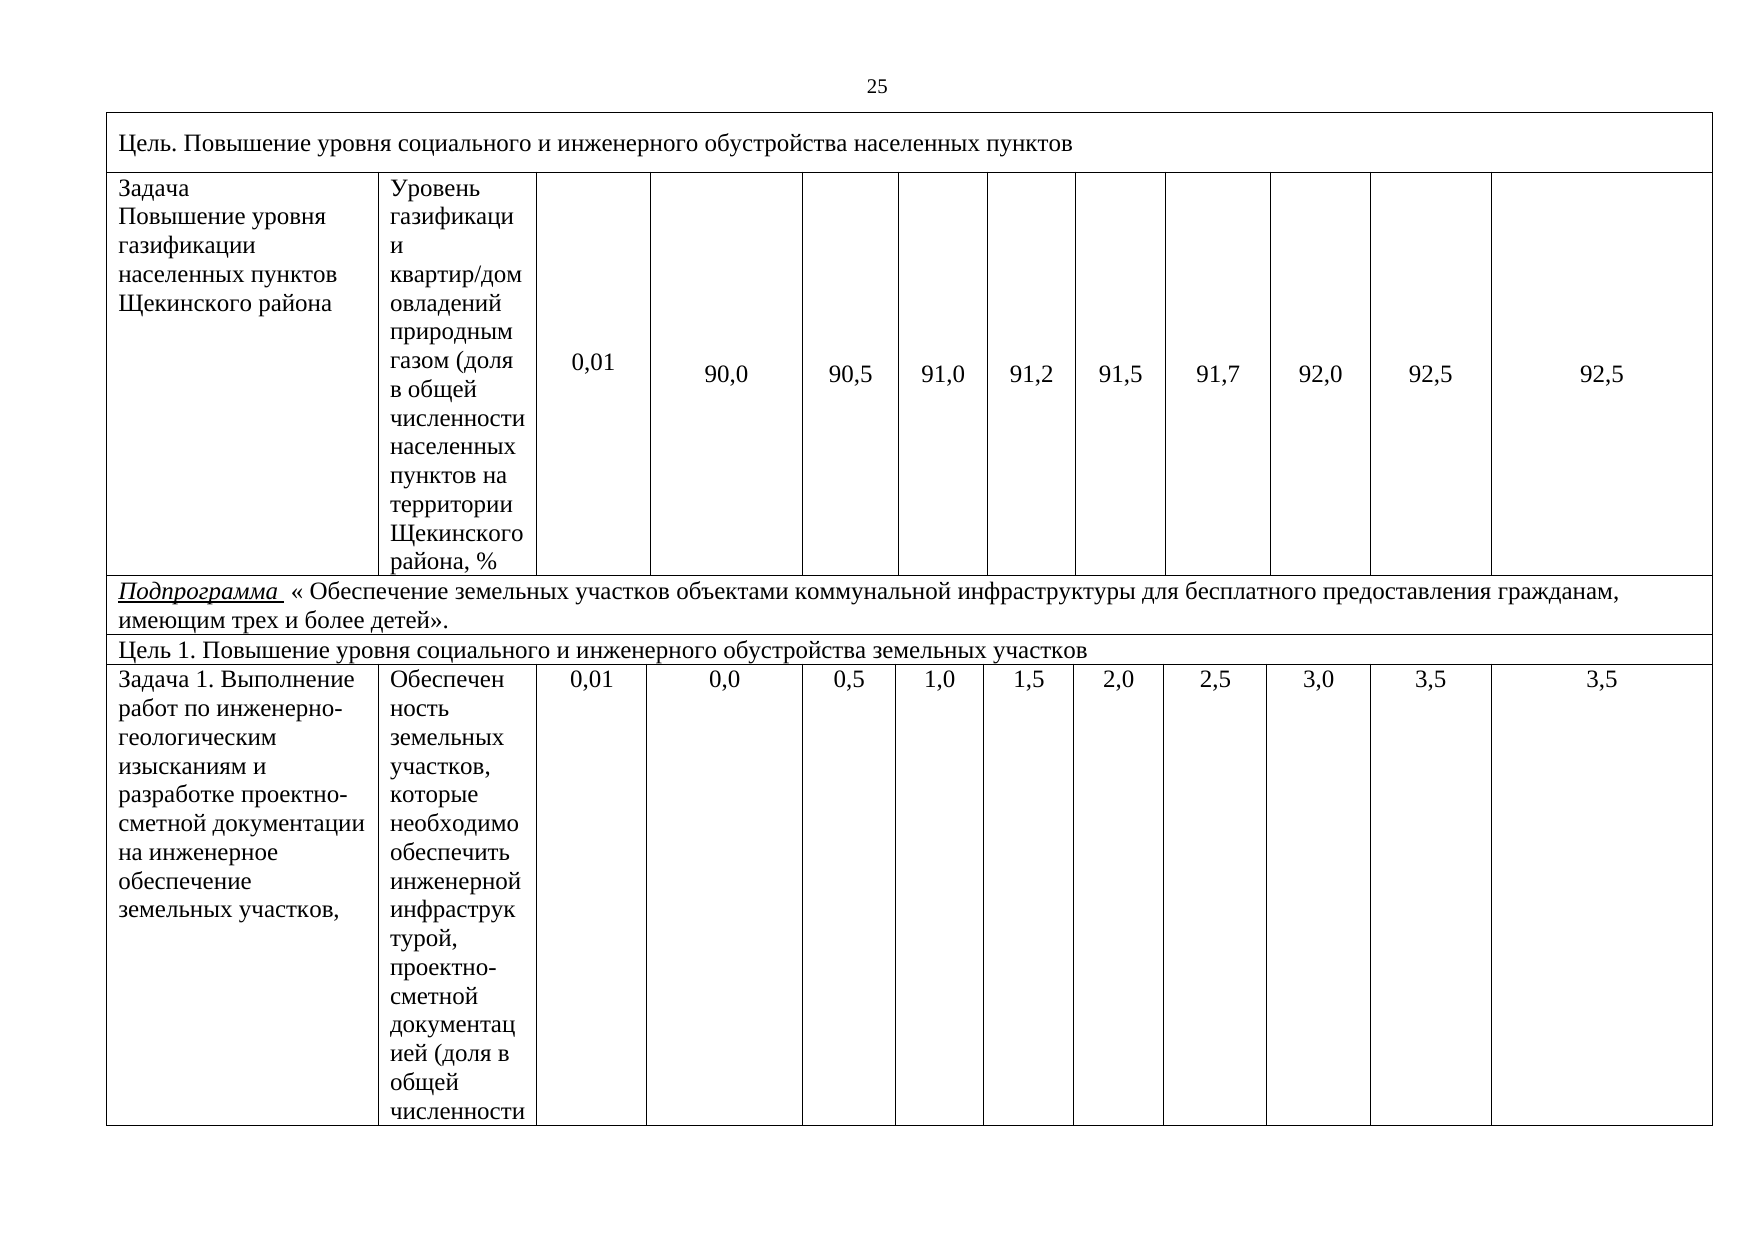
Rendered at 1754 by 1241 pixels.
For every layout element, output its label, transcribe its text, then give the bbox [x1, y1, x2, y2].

table_cell Цель 1. Повышение уровня социального и инженерного обустройства земельных участков [107, 635, 1712, 663]
table_cell Уровень газификации квартир/домовладений природным газом (доля в общей численности населенных пунктов на территории Щекинского района, % [379, 173, 536, 575]
table_cell Задача Повышение уровня газификации населенных пунктов Щекинского района [107, 173, 378, 575]
table_cell 91,2 [988, 173, 1075, 575]
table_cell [107, 665, 378, 1124]
table_cell 3,5 [1492, 665, 1712, 1124]
table_cell 0,01 [537, 173, 650, 575]
table_cell 1,0 [896, 665, 983, 1124]
table_cell 1,5 [984, 665, 1073, 1124]
table_cell 2,0 [1074, 665, 1163, 1124]
table_cell 90,5 [803, 173, 898, 575]
table_cell 0,01 [537, 665, 646, 1124]
table_cell 2,5 [1164, 665, 1266, 1124]
table_cell 92,0 [1271, 173, 1370, 575]
table_cell 3,0 [1267, 665, 1370, 1124]
table_cell 90,0 [651, 173, 802, 575]
table_cell 3,5 [1371, 665, 1491, 1124]
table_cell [379, 665, 536, 1124]
table_cell Цель. Повышение уровня социального и инженерного обустройства населенных пунктов [107, 113, 1712, 172]
table_cell 0,0 [647, 665, 802, 1124]
table_cell 92,5 [1371, 173, 1491, 575]
table_cell Подпрограмма « Обеспечение земельных участков объектами коммунальной инфраструктуры для бесплатного предоставления гражданам, имеющим трех и более детей». [107, 576, 1712, 634]
table_cell 92,5 [1492, 173, 1712, 575]
table_cell 91,7 [1166, 173, 1270, 575]
table_cell 91,0 [899, 173, 987, 575]
table_cell 91,5 [1076, 173, 1165, 575]
table_cell 0,5 [803, 665, 895, 1124]
